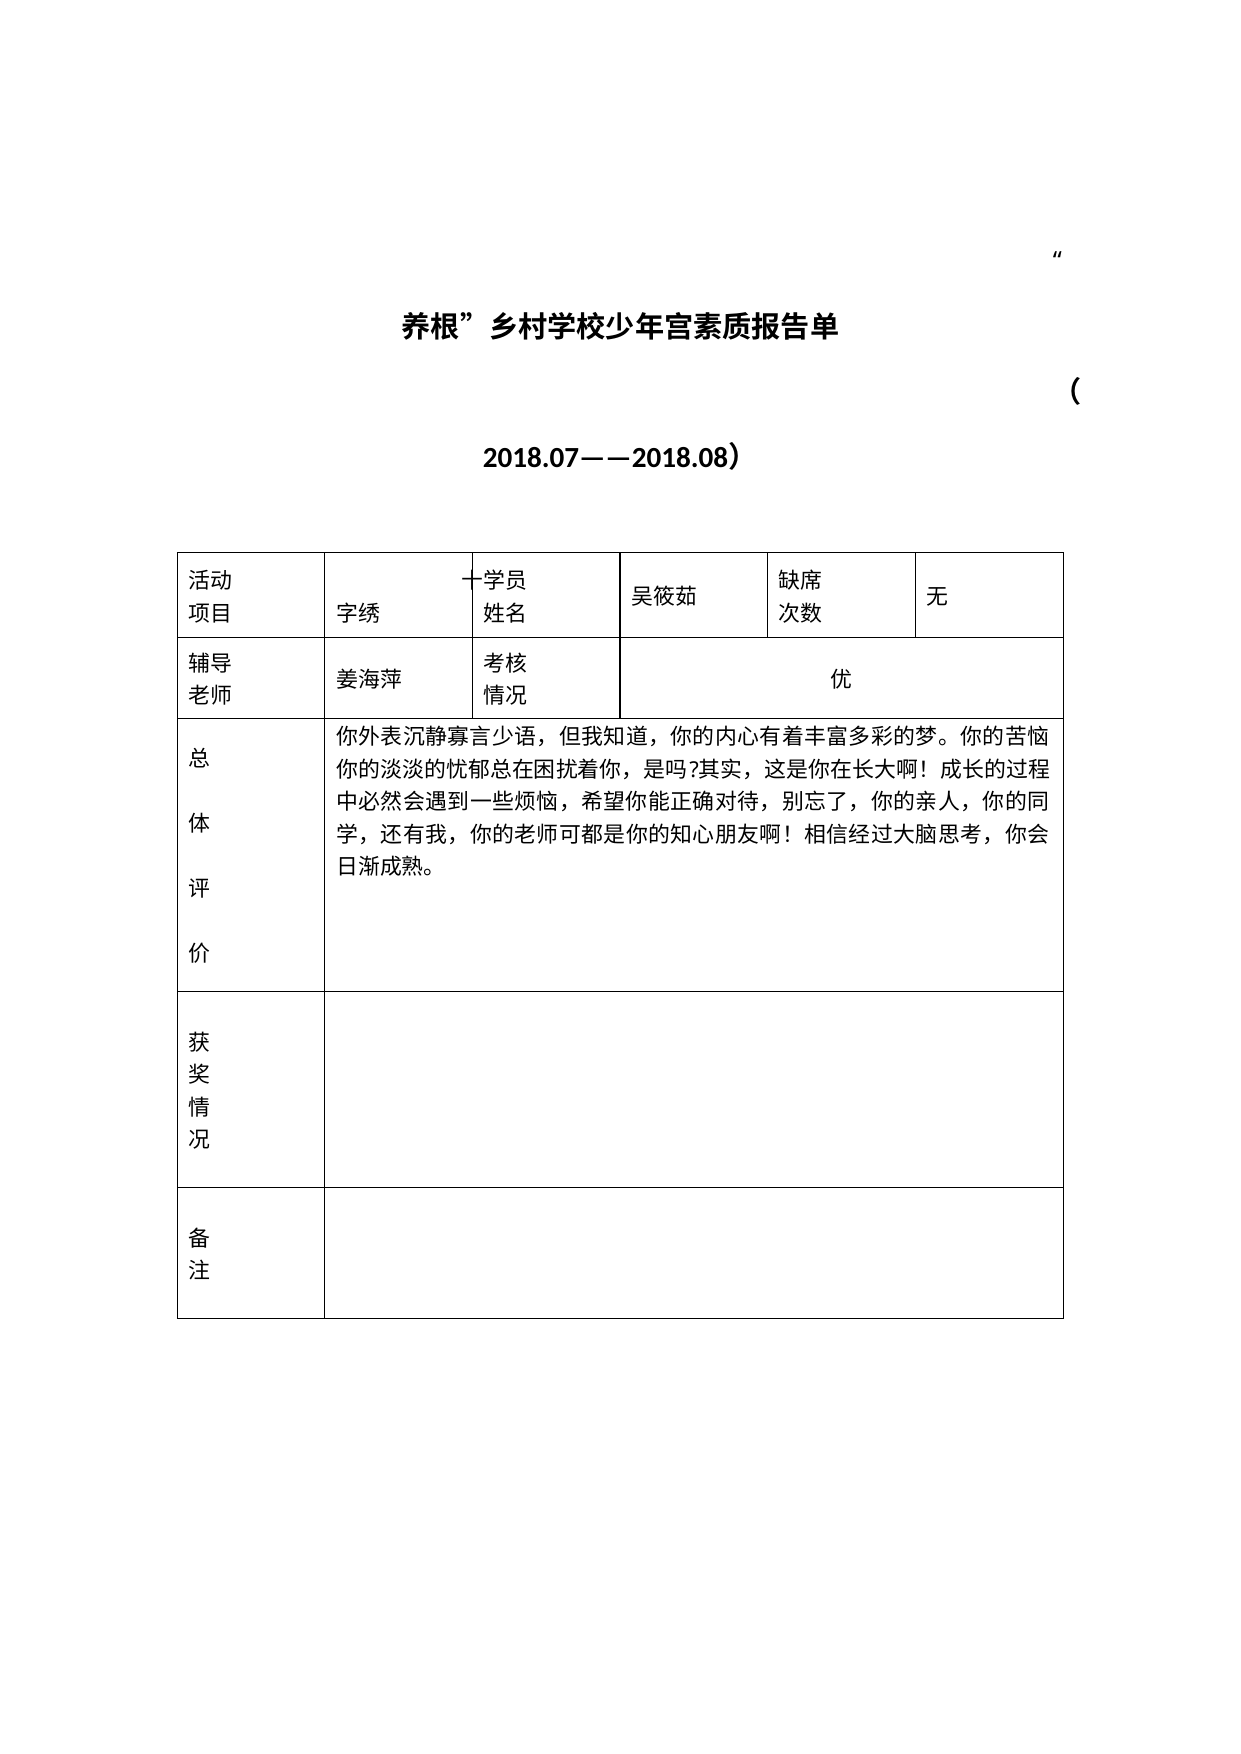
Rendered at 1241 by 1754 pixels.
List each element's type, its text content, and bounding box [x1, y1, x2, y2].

table_cell 姜海萍 [325, 638, 472, 718]
table_header 缺席 次数 [768, 553, 915, 637]
table_header 吴筱茹 [621, 553, 767, 637]
table_cell 获 奖 情 况 [178, 992, 324, 1187]
table_cell [325, 1188, 1063, 1318]
table_cell [325, 992, 1063, 1187]
table_header 十字绣 [325, 553, 472, 637]
table_cell 优 [621, 638, 1063, 718]
text （2018.07——2018.08） [187, 357, 1053, 487]
table_cell 总 体 评 价 [178, 719, 324, 991]
table_header 无 [916, 553, 1063, 637]
table_header 活动 项目 [178, 553, 324, 637]
text “养根”乡村学校少年宫素质报告单 [187, 227, 1053, 357]
table_cell 你外表沉静寡言少语，但我知道，你的内心有着丰富多彩的梦。你的苦恼你的淡淡的忧郁总在困扰着你，是吗?其实，这是你在长大啊！成长的过程中必然会遇到一些烦恼，希望你能正确对待，别忘了，你的亲人，你的同学，还有我，你的老师可都是你的知心朋友啊！相信经过大脑思考，你会日渐成熟。 [325, 719, 1063, 991]
table_cell 考核 情况 [473, 638, 619, 718]
table_cell 辅导 老师 [178, 638, 324, 718]
table_cell 备 注 [178, 1188, 324, 1318]
table_header 学员 姓名 [473, 553, 619, 637]
